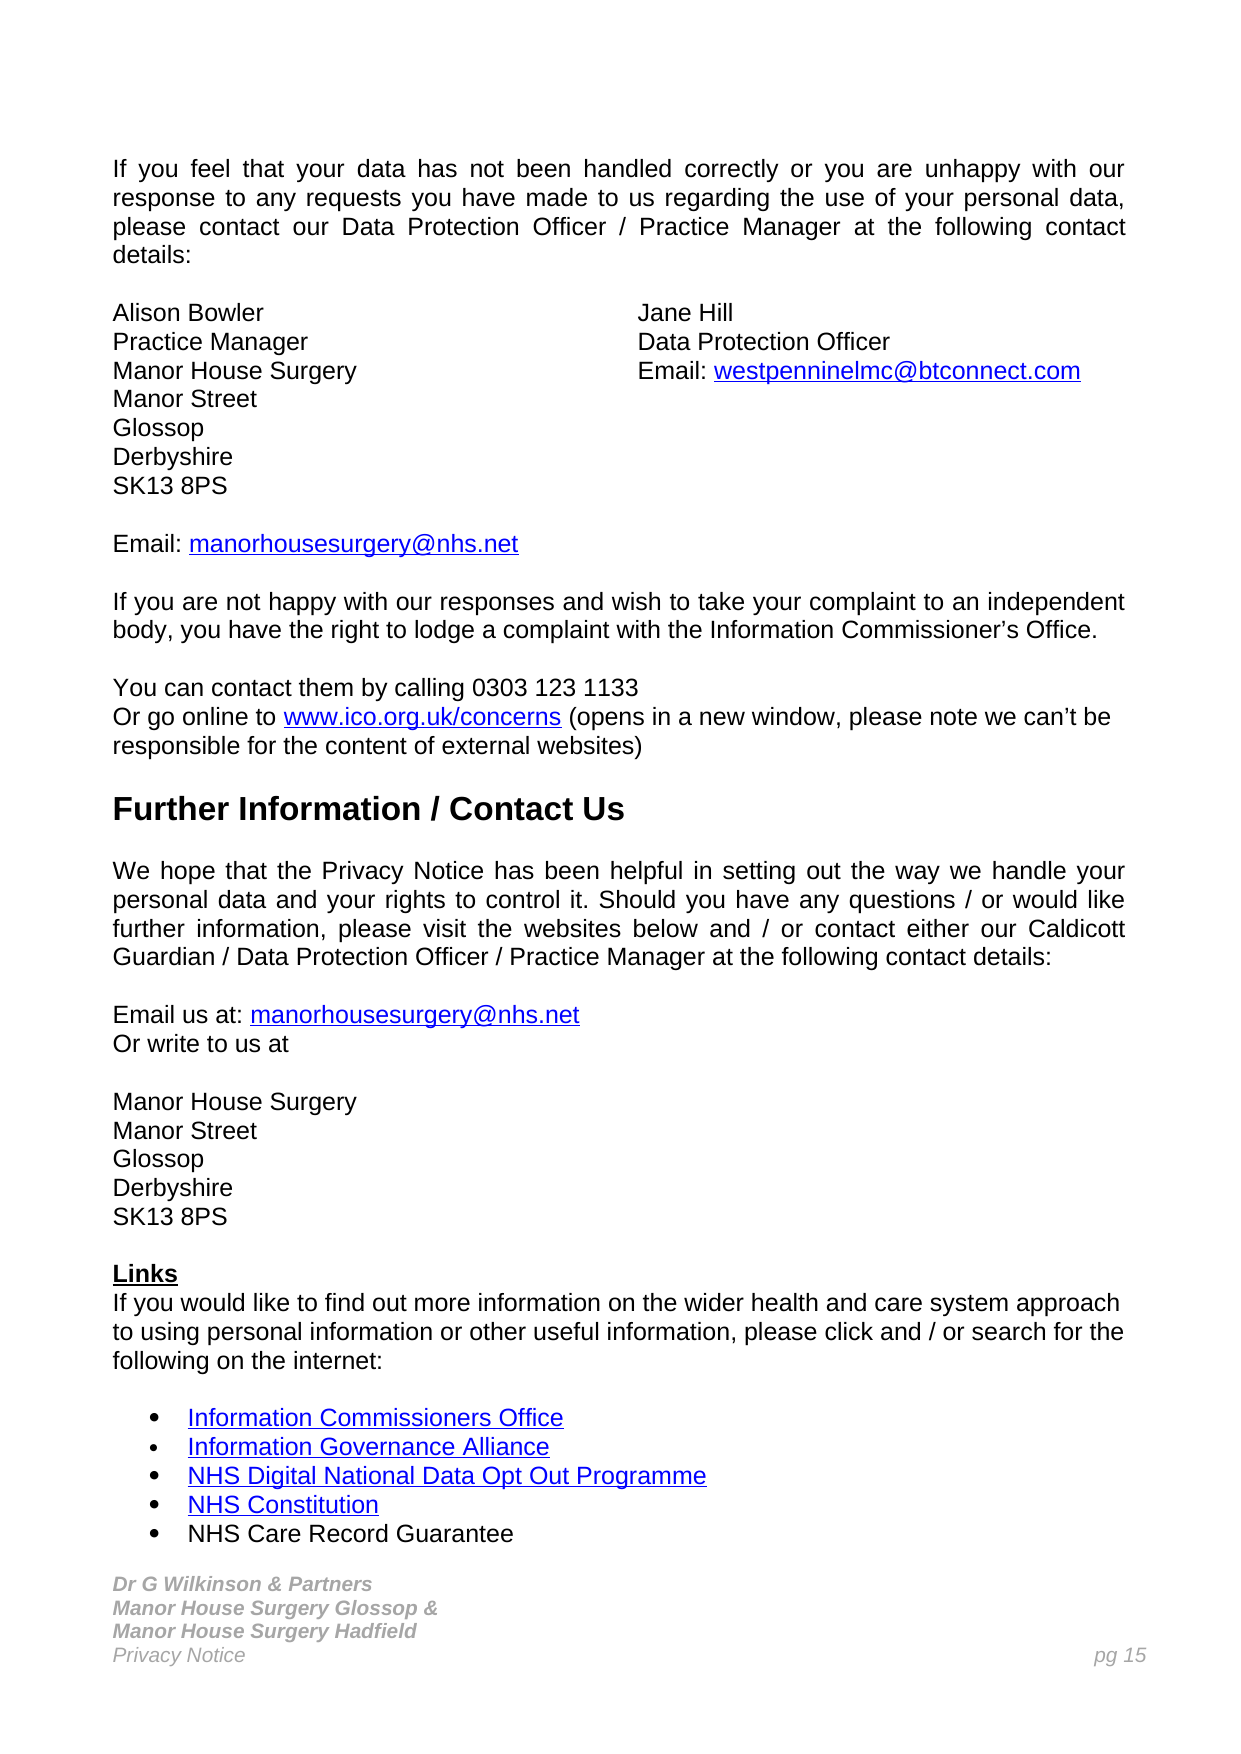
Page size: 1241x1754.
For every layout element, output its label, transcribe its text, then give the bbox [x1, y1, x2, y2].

text We hope that the Privacy Notice has been helpful in setting out the way we handle your personal data and your rights to control it. Should you have any questions / or would like further information, please visit the websites below and / or contact either our Caldicott Guardian / Data Protection Officer / Practice Manager at the following contact details: [112, 856, 1128, 971]
text Manor House Surgery [112, 1087, 1128, 1116]
text You can contact them by calling 0303 123 1133 Or go online to www.ico.org.uk/concerns (opens in a new window, please note we can’t be responsible for the content of external websites) [112, 673, 1128, 759]
text SK13 8PS [112, 471, 1128, 499]
text Practice Manager Data Protection Officer [112, 327, 1128, 356]
text Further Information / Contact Us [112, 788, 1128, 827]
list Information Governance Alliance [150, 1432, 1128, 1461]
text Alison Bowler Jane Hill [112, 298, 1128, 327]
text Glossop [112, 413, 1128, 442]
text Links [112, 1259, 1128, 1288]
list NHS Digital National Data Opt Out Programme [150, 1461, 1128, 1490]
text Manor Street [112, 1116, 1128, 1144]
text If you are not happy with our responses and wish to take your complaint to an independent body, you have the right to lodge a complaint with the Information Commissioner’s Office. [112, 586, 1128, 644]
list NHS Care Record Guarantee [150, 1518, 1128, 1547]
text If you would like to find out more information on the wider health and care system approach to using personal information or other useful information, please click and / or search for the following on the internet: [112, 1288, 1128, 1403]
text If you feel that your data has not been handled correctly or you are unhappy with our response to any requests you have made to us regarding the use of your personal data, please contact our Data Protection Officer / Practice Manager at the following contact details: [112, 154, 1128, 269]
text SK13 8PS [112, 1202, 1128, 1231]
text Email: manorhousesurgery@nhs.net [112, 528, 1128, 557]
text Manor Street [112, 384, 1128, 413]
text Manor House Surgery Email: westpenninelmc@btconnect.com [112, 356, 1128, 384]
text Derbyshire [112, 1173, 1128, 1202]
list Information Commissioners Office [150, 1403, 1128, 1432]
text Glossop [112, 1144, 1128, 1173]
text Derbyshire [112, 442, 1128, 471]
text Email us at: manorhousesurgery@nhs.net Or write to us at [112, 1000, 1128, 1058]
list NHS Constitution [150, 1490, 1128, 1518]
